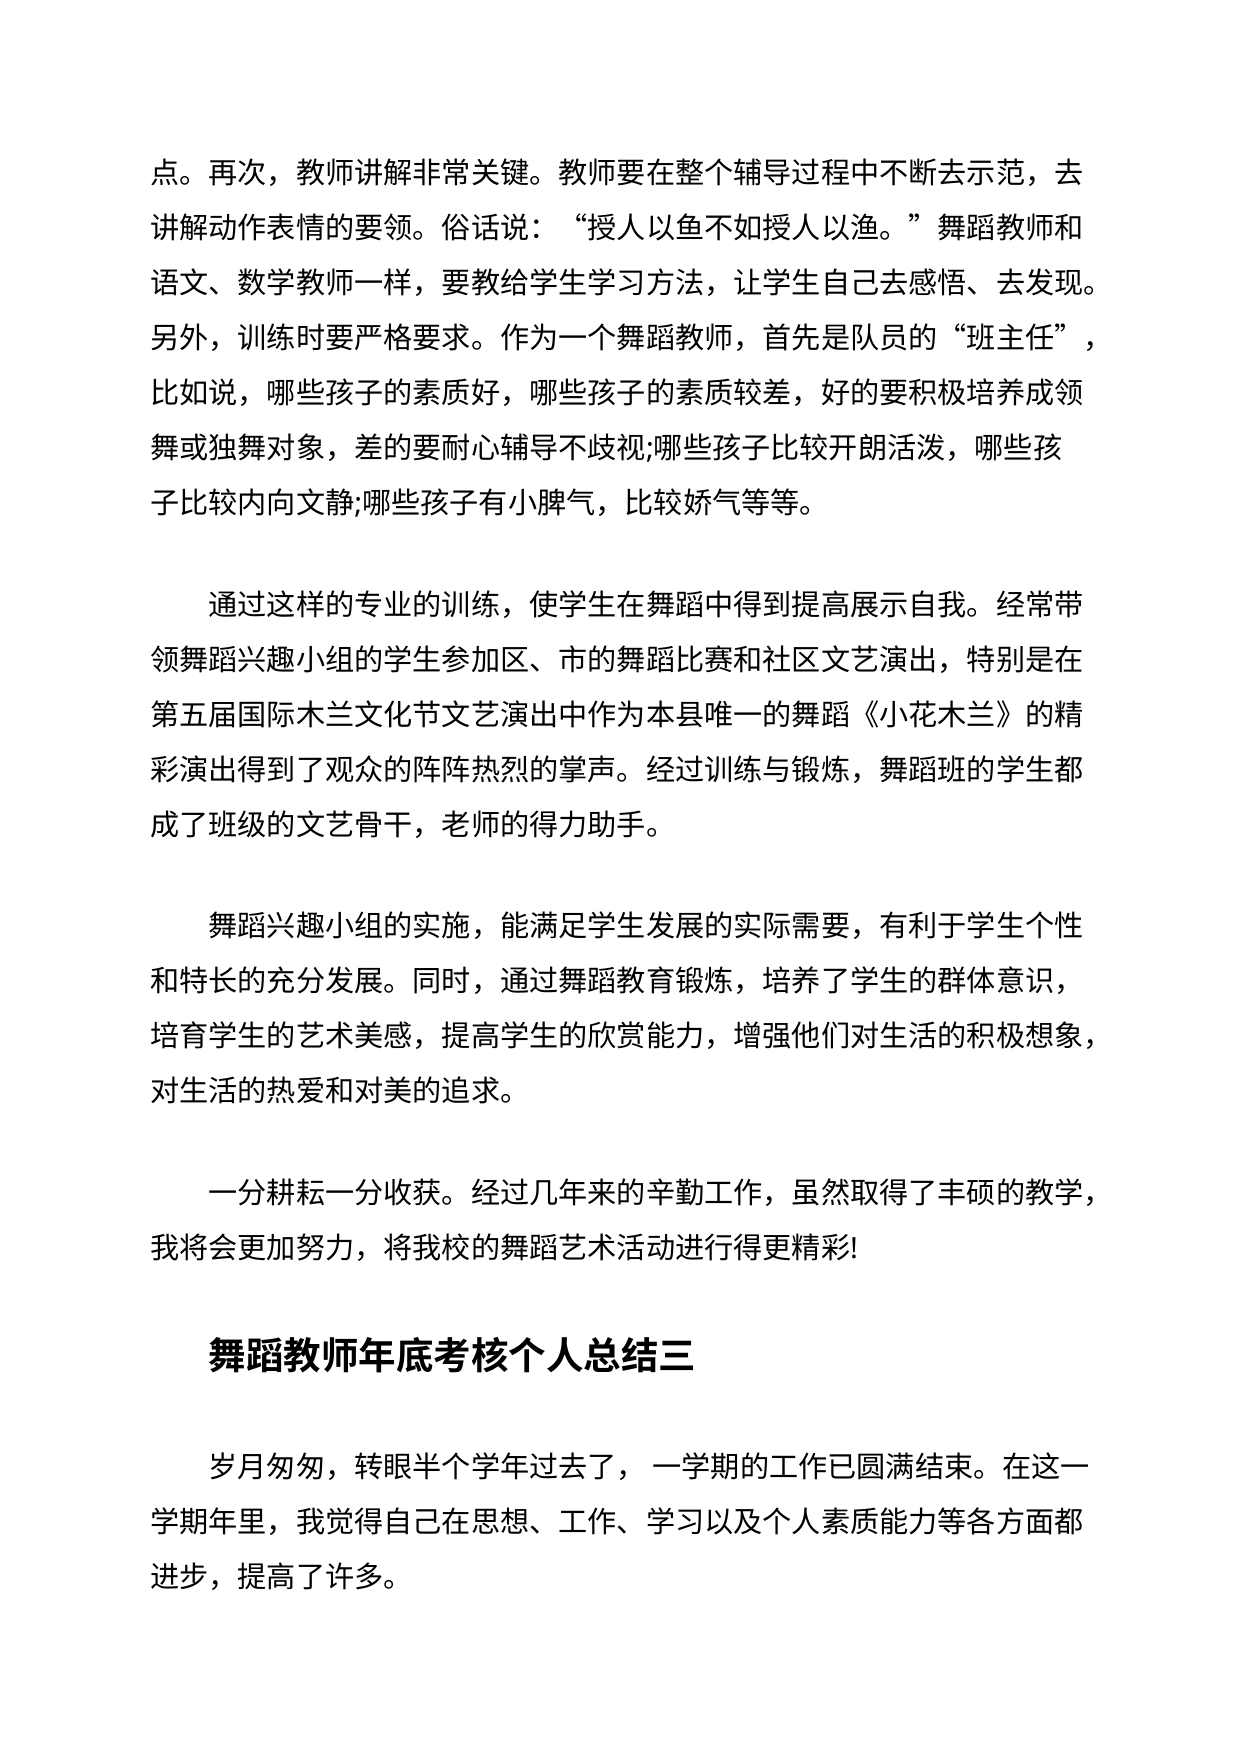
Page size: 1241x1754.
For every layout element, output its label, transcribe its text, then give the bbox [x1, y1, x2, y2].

text 舞蹈兴趣小组的实施，能满足学生发展的实际需要，有利于学生个性和特长的充分发展。同时，通过舞蹈教育锻炼，培养了学生的群体意识，培育学生的艺术美感，提高学生的欣赏能力，增强他们对生活的积极想象，对生活的热爱和对美的追求。 [150, 903, 1090, 1110]
text 舞蹈教师年底考核个人总结三 [150, 1326, 1090, 1380]
text 通过这样的专业的训练，使学生在舞蹈中得到提高展示自我。经常带领舞蹈兴趣小组的学生参加区、市的舞蹈比赛和社区文艺演出，特别是在第五届国际木兰文化节文艺演出中作为本县唯一的舞蹈《小花木兰》的精彩演出得到了观众的阵阵热烈的掌声。经过训练与锻炼，舞蹈班的学生都成了班级的文艺骨干，老师的得力助手。 [150, 581, 1090, 843]
text 一分耕耘一分收获。经过几年来的辛勤工作，虽然取得了丰硕的教学，我将会更加努力，将我校的舞蹈艺术活动进行得更精彩! [150, 1169, 1090, 1267]
text 岁月匆匆，转眼半个学年过去了， 一学期的工作已圆满结束。在这一学期年里，我觉得自己在思想、工作、学习以及个人素质能力等各方面都进步，提高了许多。 [150, 1443, 1090, 1596]
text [150, 150, 1090, 522]
